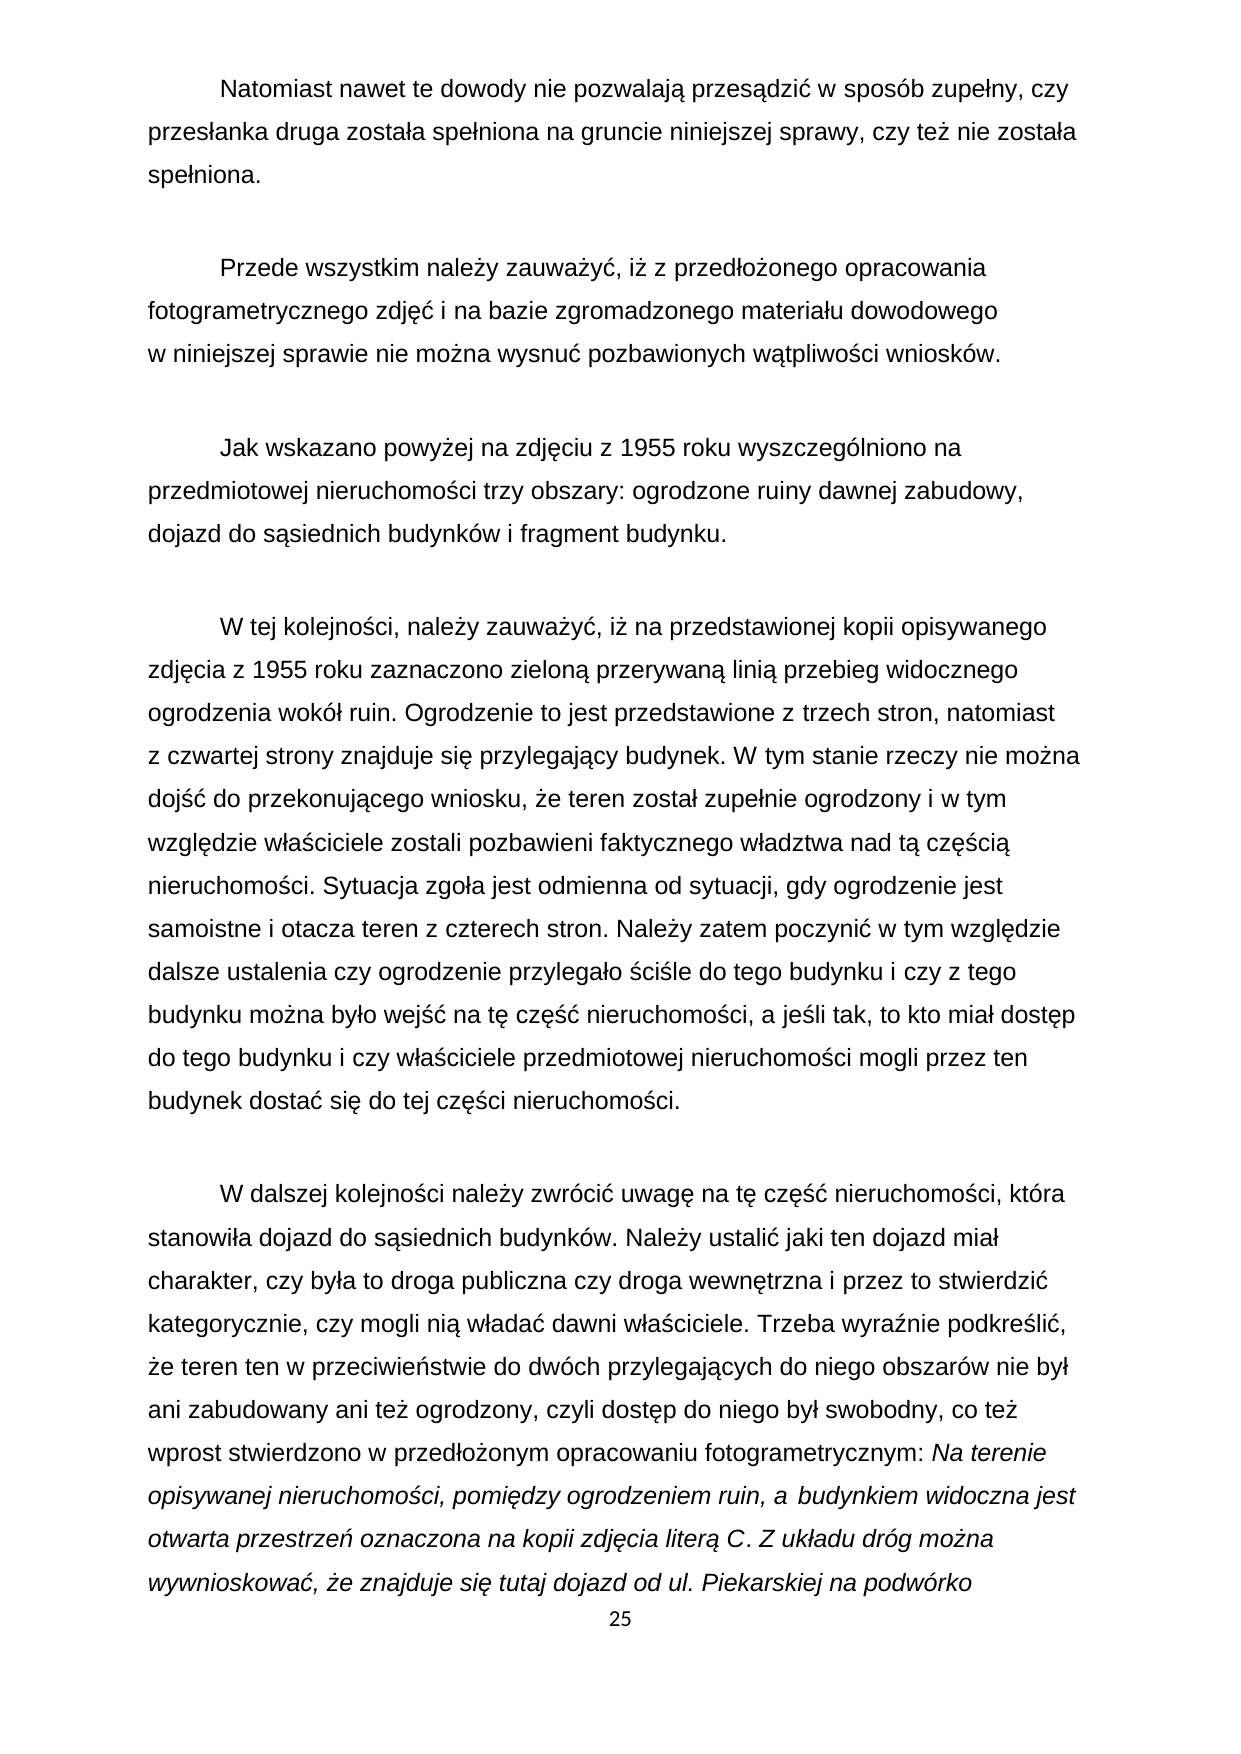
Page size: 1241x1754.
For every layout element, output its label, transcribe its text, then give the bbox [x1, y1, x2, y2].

text W tej kolejności, należy zauważyć, iż na przedstawionej kopii opisywanego zdjęcia z 1955 roku zaznaczono zieloną przerywaną linią przebieg widocznego ogrodzenia wokół ruin. Ogrodzenie to jest przedstawione z trzech stron, natomiast z czwartej strony znajduje się przylegający budynek. W tym stanie rzeczy nie można dojść do przekonującego wniosku, że teren został zupełnie ogrodzony i w tym względzie właściciele zostali pozbawieni faktycznego władztwa nad tą częścią nieruchomości. Sytuacja zgoła jest odmienna od sytuacji, gdy ogrodzenie jest samoistne i otacza teren z czterech stron. Należy zatem poczynić w tym względzie dalsze ustalenia czy ogrodzenie przylegało ściśle do tego budynku i czy z tego budynku można było wejść na tę część nieruchomości, a jeśli tak, to kto miał dostęp do tego budynku i czy właściciele przedmiotowej nieruchomości mogli przez ten budynek dostać się do tej części nieruchomości. [148, 612, 1093, 1115]
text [148, 1179, 1093, 1596]
text Natomiast nawet te dowody nie pozwalają przesądzić w sposób zupełny, czy przesłanka druga została spełniona na gruncie niniejszej sprawy, czy też nie została spełniona. [148, 74, 1093, 189]
text Jak wskazano powyżej na zdjęciu z 1955 roku wyszczególniono na przedmiotowej nieruchomości trzy obszary: ogrodzone ruiny dawnej zabudowy, dojazd do sąsiednich budynków i fragment budynku. [148, 432, 1093, 547]
text Przede wszystkim należy zauważyć, iż z przedłożonego opracowania fotogrametrycznego zdjęć i na bazie zgromadzonego materiału dowodowego w niniejszej sprawie nie można wysnuć pozbawionych wątpliwości wniosków. [148, 253, 1093, 368]
